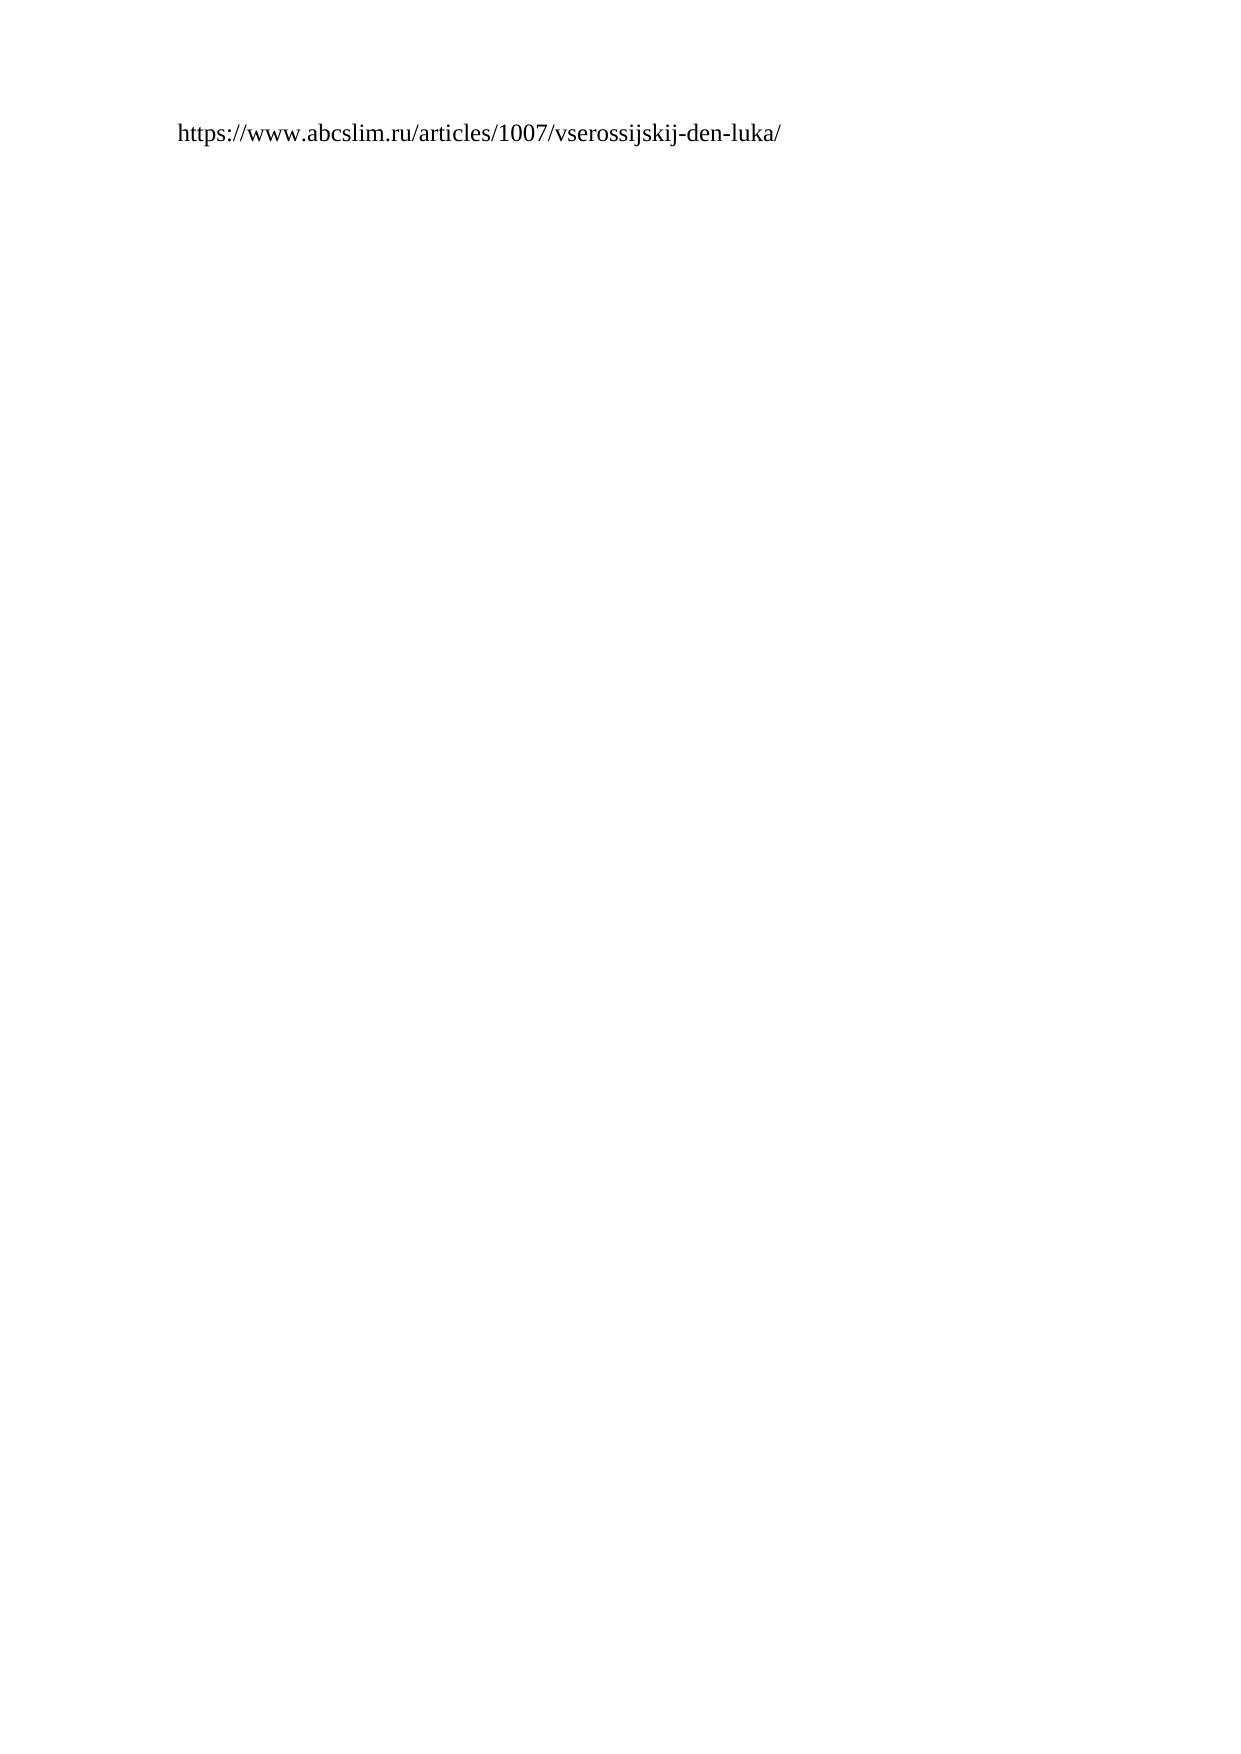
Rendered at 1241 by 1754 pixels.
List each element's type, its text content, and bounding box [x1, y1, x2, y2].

text https://www.abcslim.ru/articles/1007/vserossijskij-den-luka/ [177, 118, 1152, 147]
